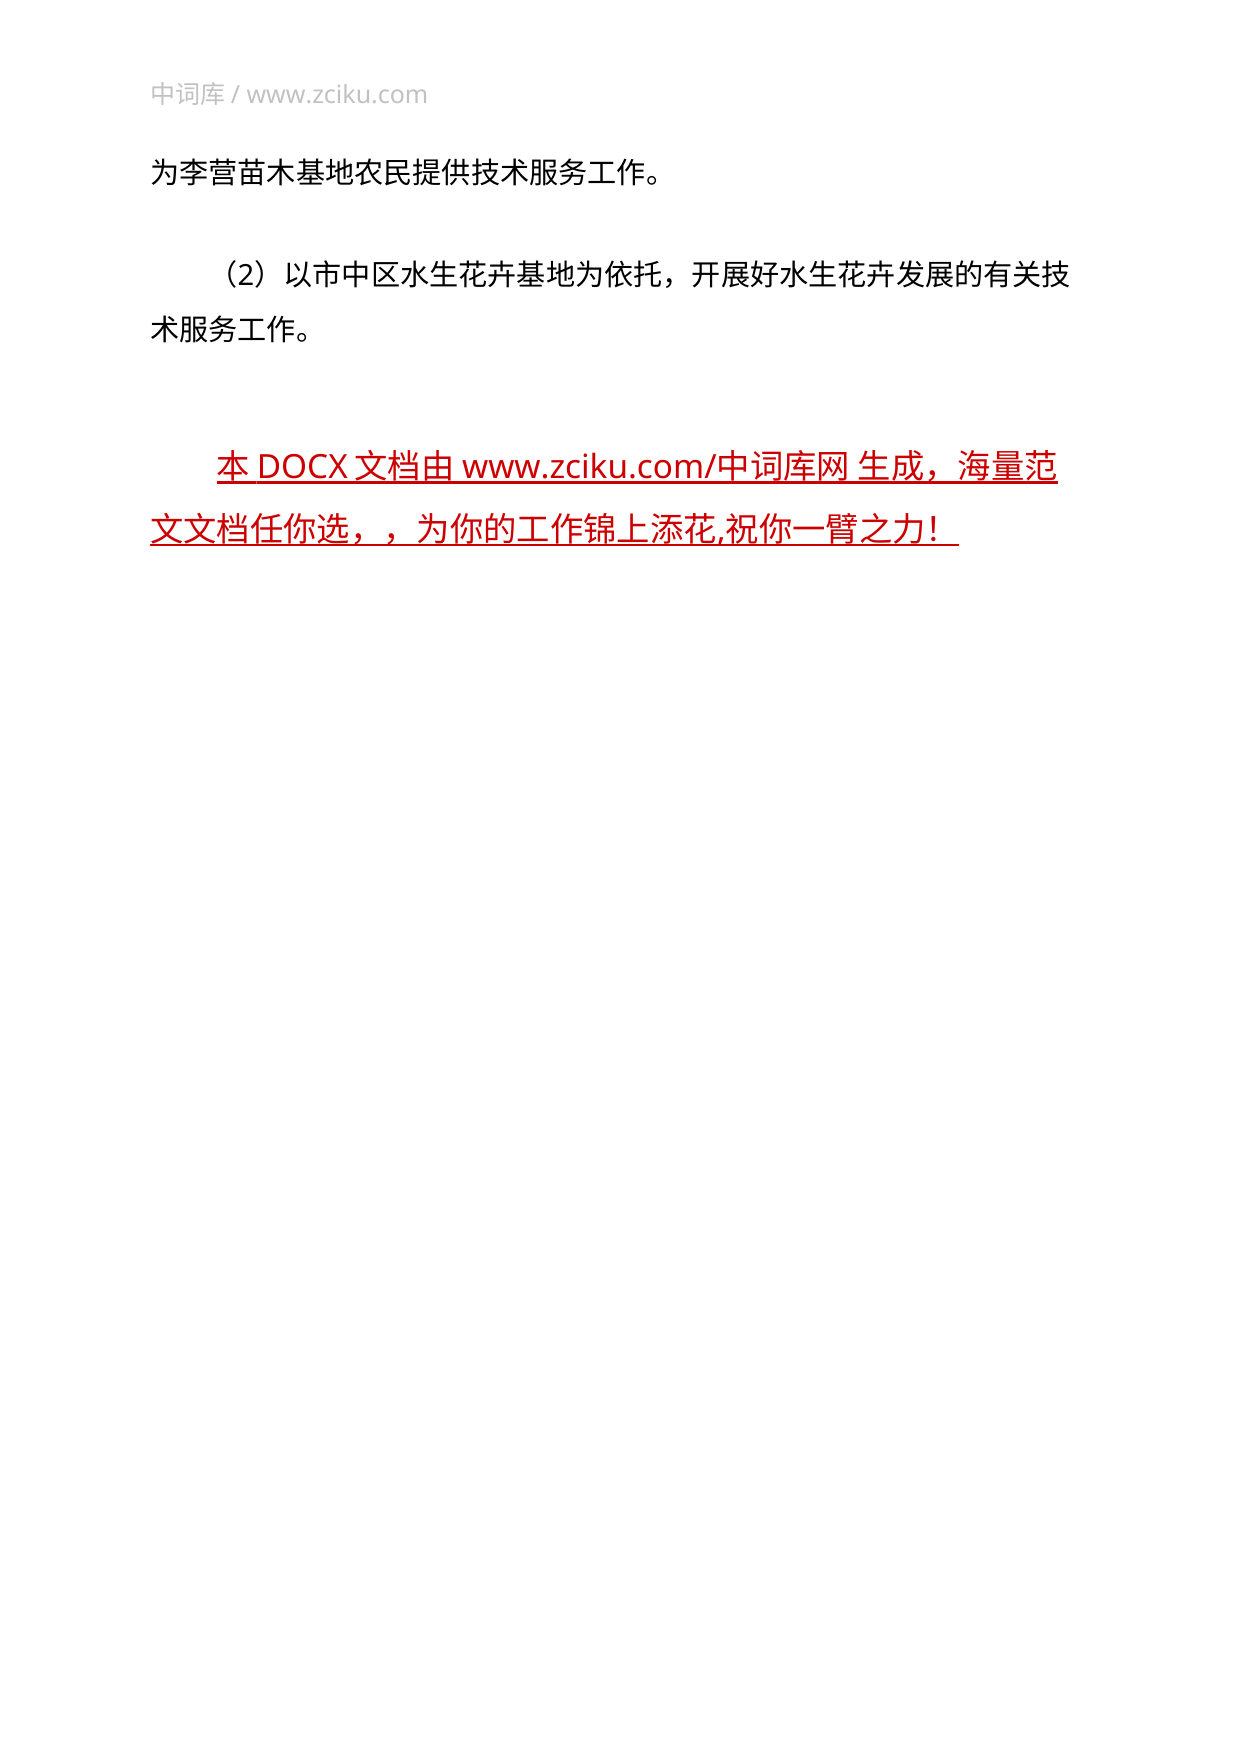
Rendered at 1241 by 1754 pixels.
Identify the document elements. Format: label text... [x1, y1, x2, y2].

text （2）以市中区水生花卉基地为依托，开展好水生花卉发展的有关技术服务工作。 [150, 252, 1090, 349]
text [150, 150, 1090, 192]
text 本DOCX文档由 www.zciku.com/中词库网 生成，海量范文文档任你选，，为你的工作锦上添花,祝你一臂之力！ [150, 440, 1090, 551]
